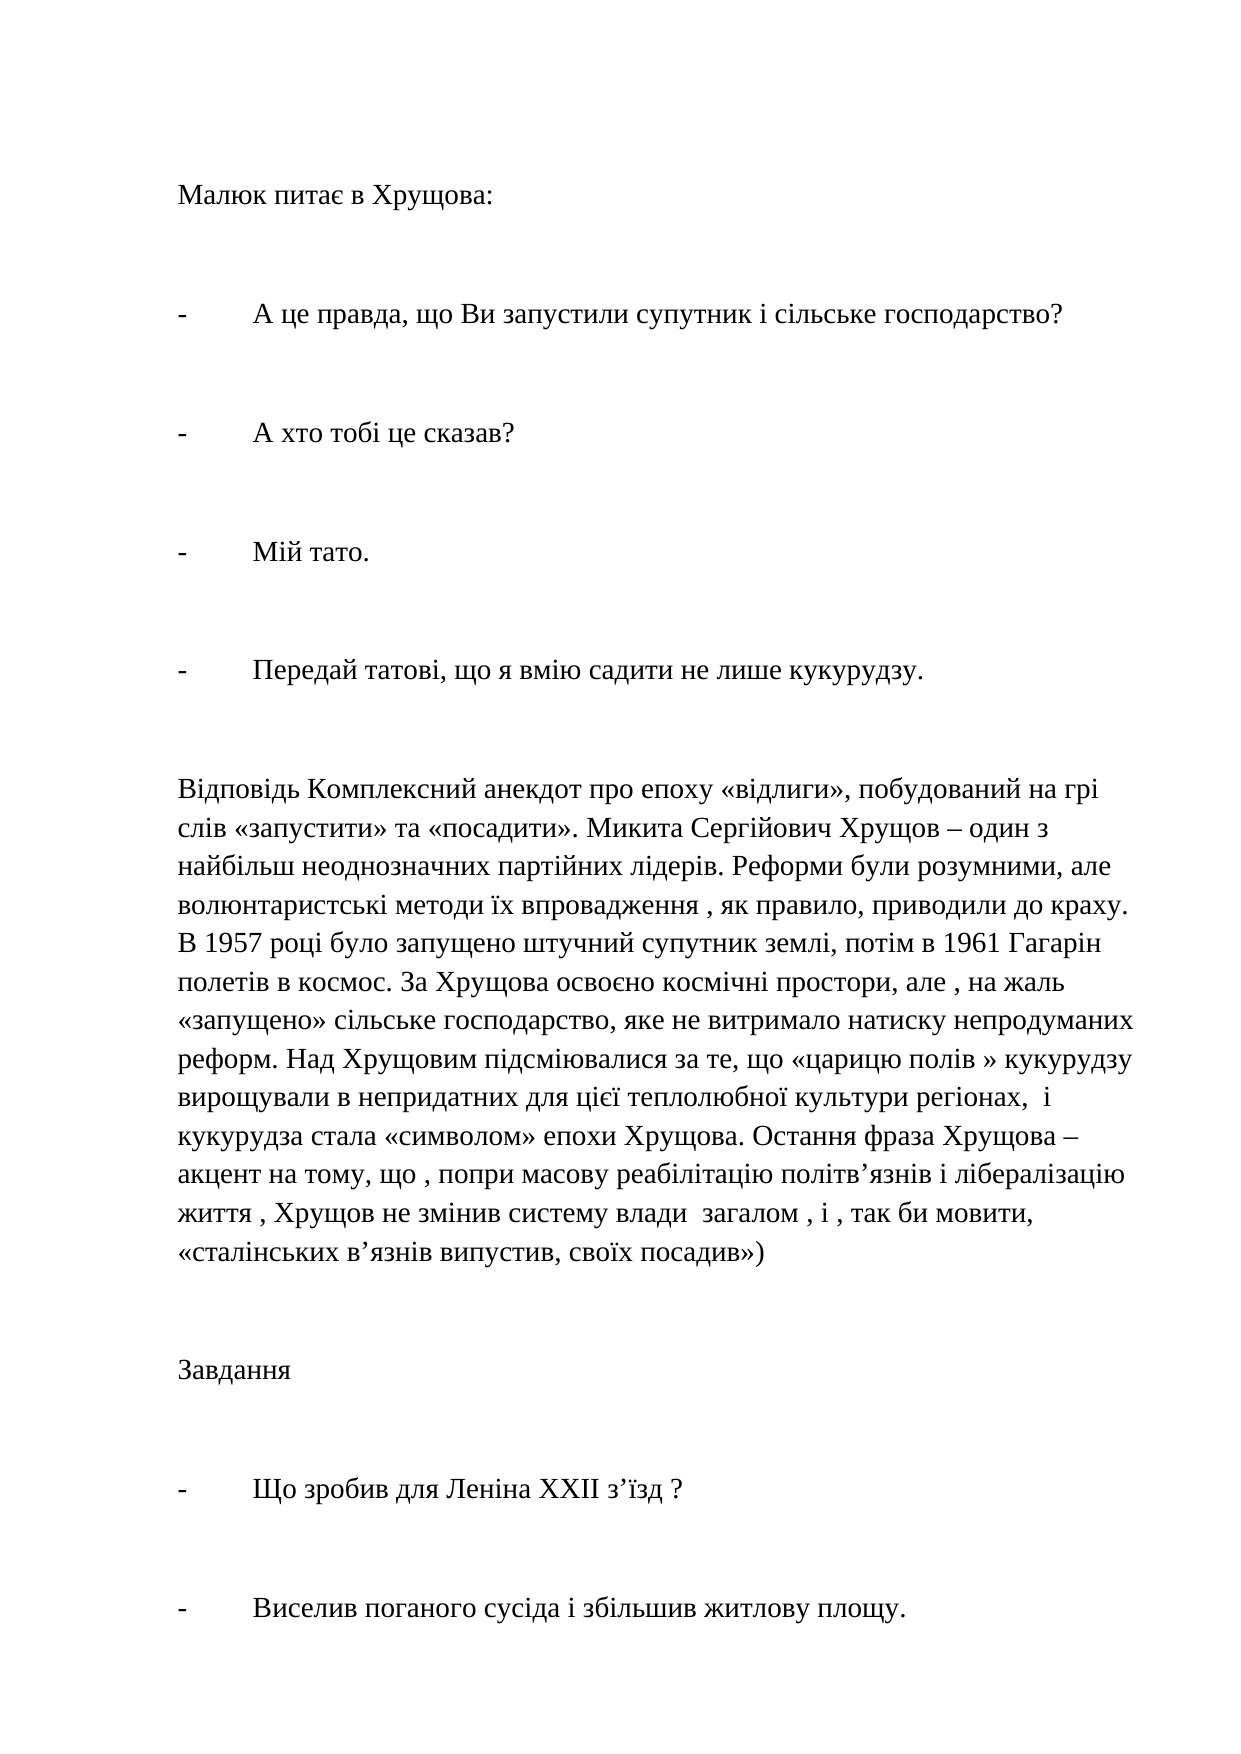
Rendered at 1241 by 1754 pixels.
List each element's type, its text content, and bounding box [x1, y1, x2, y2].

text Завдання [177, 1352, 1152, 1386]
text - Передай татові, що я вмію садити не лише кукурудзу. [177, 652, 1152, 686]
text Малюк питає в Хрущова: [177, 177, 1152, 211]
text - А це правда, що Ви запустили супутник і сільське господарство? [177, 296, 1152, 330]
text - Мій тато. [177, 534, 1152, 567]
text - Виселив поганого сусіда і збільшив житлову площу. [177, 1590, 1152, 1623]
text - Що зробив для Леніна XXII з’їзд ? [177, 1471, 1152, 1505]
text - А хто тобі це сказав? [177, 415, 1152, 448]
text Відповідь Комплексний анекдот про епоху «відлиги», побудований на грі слів «запустити» та «посадити». Микита Сергійович Хрущов – один з найбільш неоднозначних партійних лідерів. Реформи були розумними, але волюнтаристські методи їх впровадження , як правило, приводили до краху. В 1957 році було запущено штучний супутник землі, потім в 1961 Гагарін полетів в космос. За Хрущова освоєно космічні простори, але , на жаль «запущено» сільське господарство, яке не витримало натиску непродуманих реформ. Над Хрущовим підсміювалися за те, що «царицю полів » кукурудзу вирощували в непридатних для цієї теплолюбної культури регіонах, і кукурудза стала «символом» епохи Хрущова. Остання фраза Хрущова – акцент на тому, що , попри масову реабілітацію політв’язнів і лібералізацію життя , Хрущов не змінив систему влади загалом , і , так би мовити, «сталінських в’язнів випустив, своїх посадив») [177, 771, 1152, 1267]
